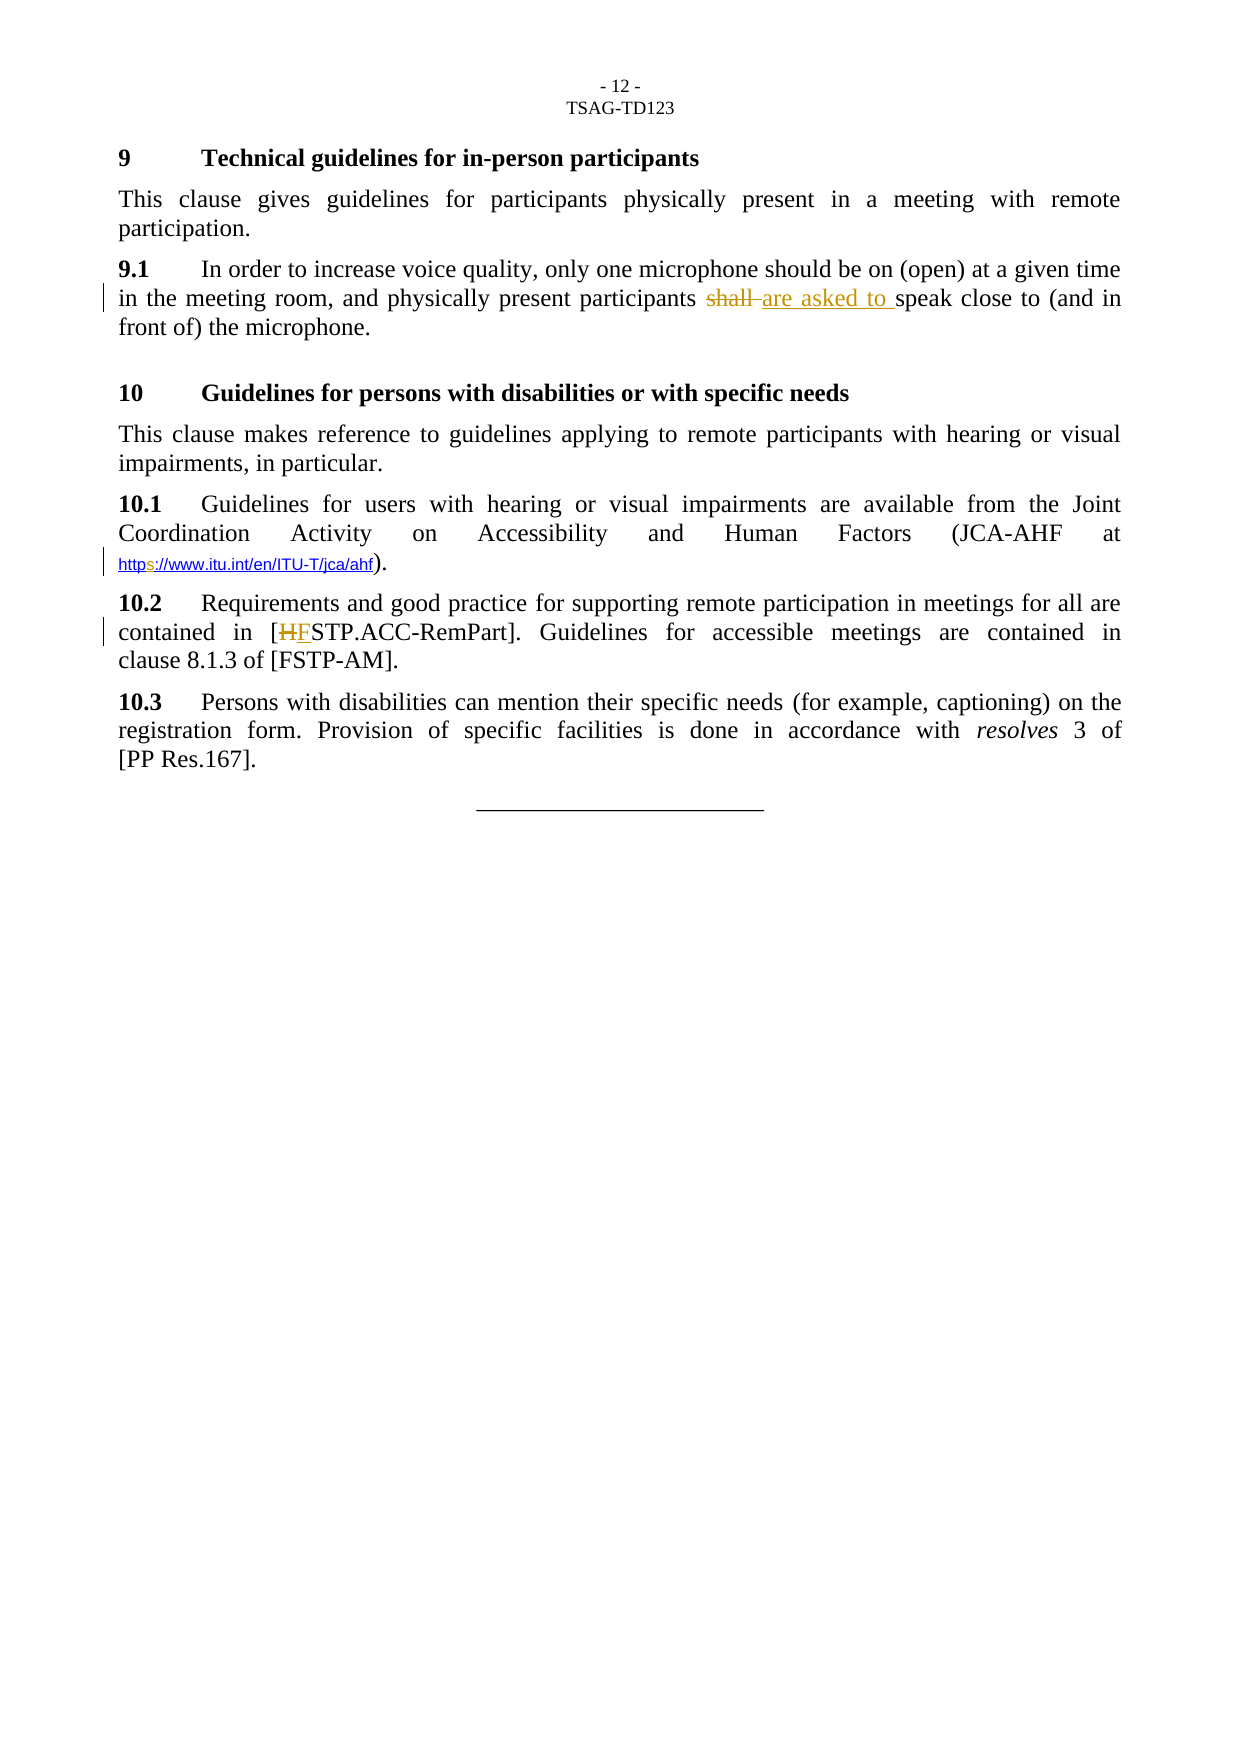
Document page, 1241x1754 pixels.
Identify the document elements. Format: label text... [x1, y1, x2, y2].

text 9 Technical guidelines for in-person participants [118, 143, 1122, 172]
text This clause gives guidelines for participants physically present in a meeting with remote participation. [118, 184, 1122, 242]
text 10.1 Guidelines for users with hearing or visual impairments are available from the Joint Coordination Activity on Accessibility and Human Factors (JCA-AHF at http://www.itu.int/en/ITU-T/jca/ahf). [118, 489, 1122, 576]
text This clause makes reference to guidelines applying to remote participants with hearing or visual impairments, in particular. [118, 419, 1122, 477]
text 10 Guidelines for persons with disabilities or with specific needs [118, 378, 1122, 407]
text 9.1 In order to increase voice quality, only one microphone should be on (open) at a given time in the meeting room, and physically present participants speak close to (and in front of) the microphone. [118, 254, 1122, 341]
text 10.3 Persons with disabilities can mention their specific needs (for example, captioning) on the registration form. Provision of specific facilities is done in accordance with resolves 3 of [PP Res.167]. [118, 687, 1122, 773]
text 10.2 Requirements and good practice for supporting remote participation in meetings for all are contained in [STP.ACC-RemPart]. Guidelines for accessible meetings are contained in clause 8.1.3 of [FSTP-AM]. [118, 588, 1122, 674]
text _______________________ [118, 786, 1122, 814]
